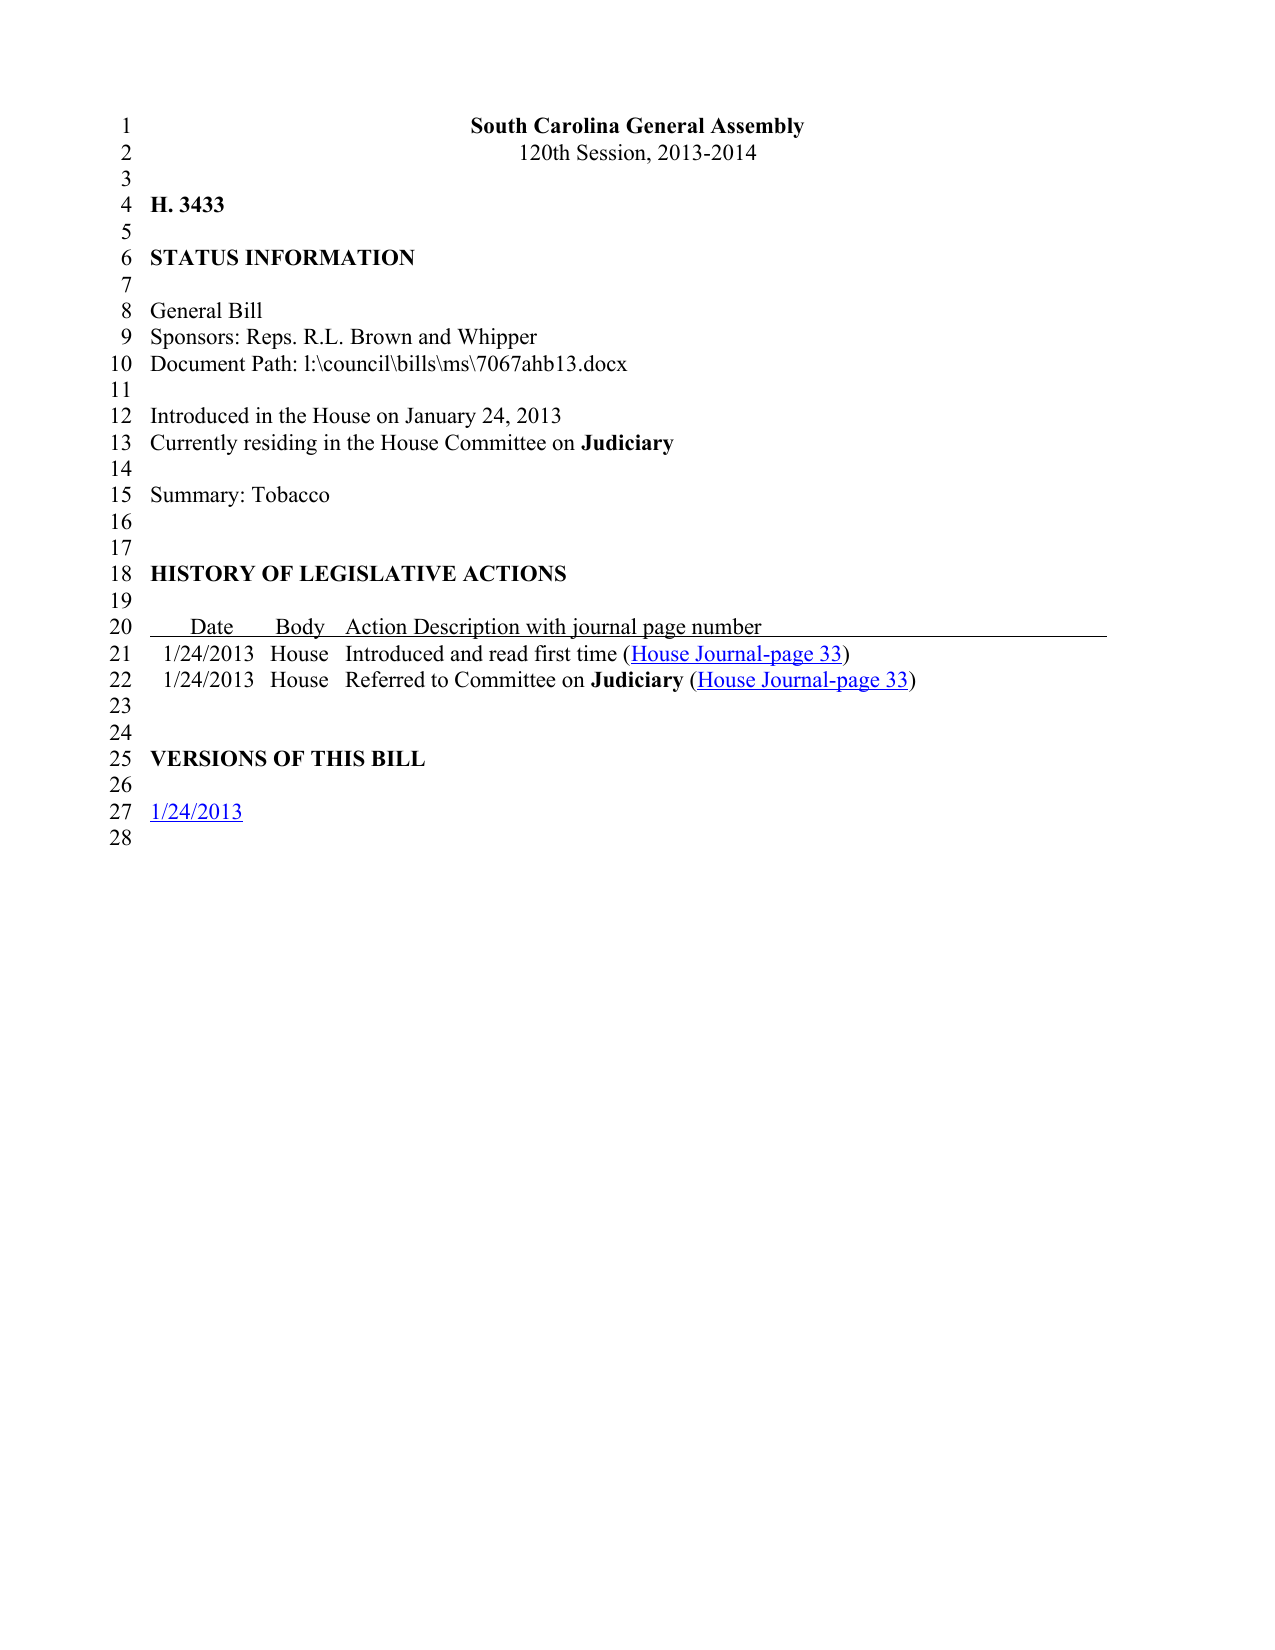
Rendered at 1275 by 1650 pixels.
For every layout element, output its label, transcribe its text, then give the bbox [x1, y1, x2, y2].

text Date Body Action Description with journal page number [150, 613, 1125, 639]
text HISTORY OF LEGISLATIVE ACTIONS [150, 561, 1125, 587]
text 1/24/2013 House Referred to Committee on Judiciary (House Journal-page 33) [150, 666, 1125, 692]
text H. 3433 [150, 192, 1125, 218]
text VERSIONS OF THIS BILL [150, 745, 1125, 771]
text Document Path: l:\council\bills\ms\7067ahb13.docx [150, 350, 1125, 376]
text Sponsors: Reps. R.L. Brown and Whipper [150, 323, 1125, 350]
text Currently residing in the House Committee on Judiciary [150, 429, 1125, 455]
text South Carolina General Assembly [150, 112, 1125, 139]
text 120th Session, 2013-2014 [150, 139, 1125, 165]
text Summary: Tobacco [150, 481, 1125, 508]
text Introduced in the House on January 24, 2013 [150, 402, 1125, 429]
text 1/24/2013 [150, 798, 1125, 824]
text General Bill [150, 297, 1125, 323]
text 1/24/2013 House Introduced and read first time (House Journal-page 33) [150, 639, 1125, 666]
text STATUS INFORMATION [150, 244, 1125, 271]
